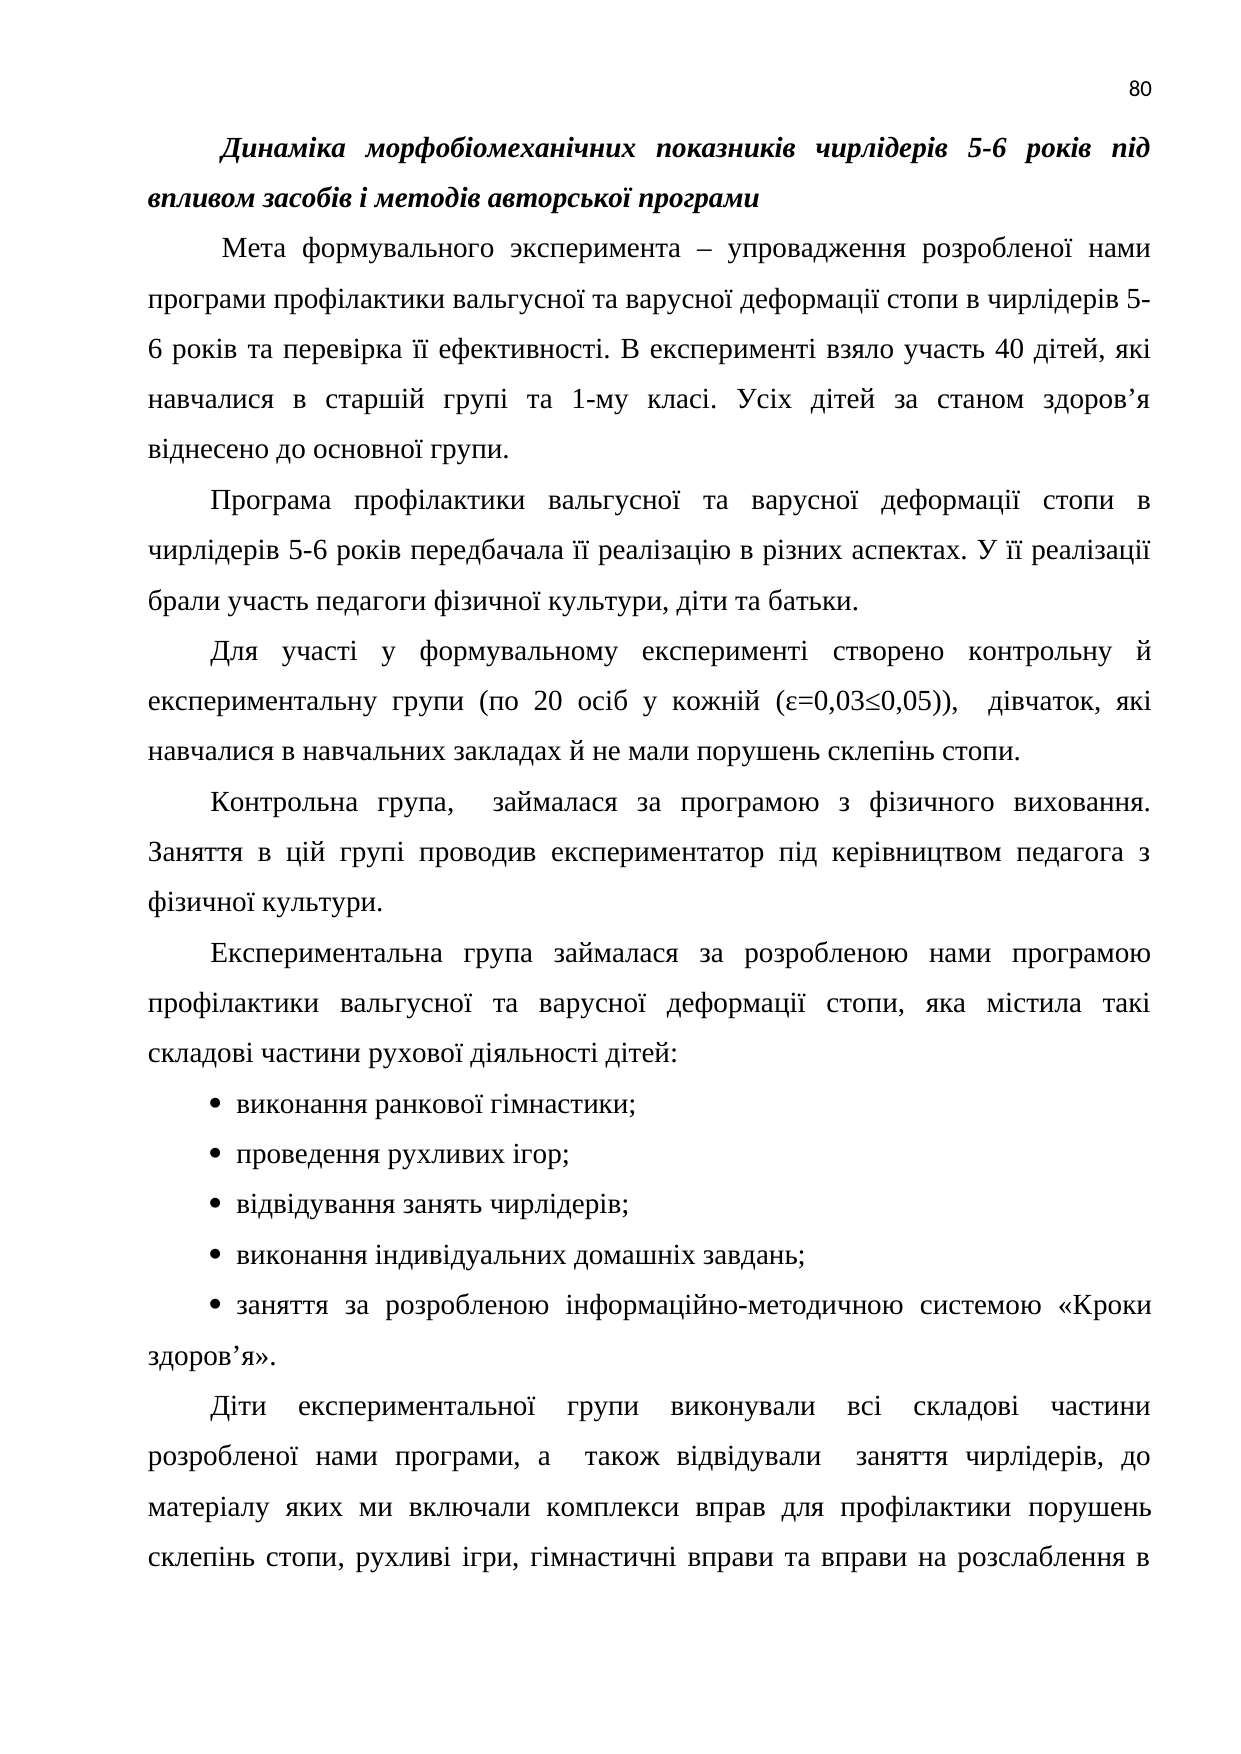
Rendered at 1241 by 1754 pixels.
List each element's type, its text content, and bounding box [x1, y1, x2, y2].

text Контрольна група, займалася за програмою з фізичного виховання. Заняття в цій групі проводив експериментатор під керівництвом педагога з фізичної культури. [148, 784, 1152, 918]
list проведення рухливих ігор; [148, 1136, 1152, 1170]
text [148, 1388, 1152, 1573]
subtitle Динаміка морфобіомеханічних показників чирлідерів 5-6 років під впливом засобів і методів авторської програми [148, 130, 1152, 214]
list заняття за розробленою інформаційно-методичною системою «Кроки здоров’я». [148, 1287, 1152, 1371]
text Мета формувального эксперимента – упровадження розробленої нами програми профілактики вальгусної та варусної деформації стопи в чирлідерів 5-6 років та перевірка її ефективності. В експерименті взяло участь 40 дітей, які навчалися в старшій групі та 1-му класі. Усіх дітей за станом здоров’я віднесено до основної групи. [148, 230, 1152, 465]
list відвідування занять чирлідерів; [148, 1187, 1152, 1220]
text Програма профілактики вальгусної та варусної деформації стопи в чирлідерів 5-6 років передбачала її реалізацію в різних аспектах. У її реалізації брали участь педагоги фізичної культури, діти та батьки. [148, 482, 1152, 616]
text Для участі у формувальному експерименті створено контрольну й експериментальну групи (по 20 осіб у кожній (ε=0,03≤0,05)), дівчаток, які навчалися в навчальних закладах й не мали порушень склепінь стопи. [148, 633, 1152, 767]
list виконання ранкової гімнастики; [148, 1086, 1152, 1119]
list виконання індивідуальних домашніх завдань; [148, 1237, 1152, 1271]
text Експериментальна група займалася за розробленою нами програмою профілактики вальгусної та варусної деформації стопи, яка містила такі складові частини рухової діяльності дітей: [148, 935, 1152, 1069]
